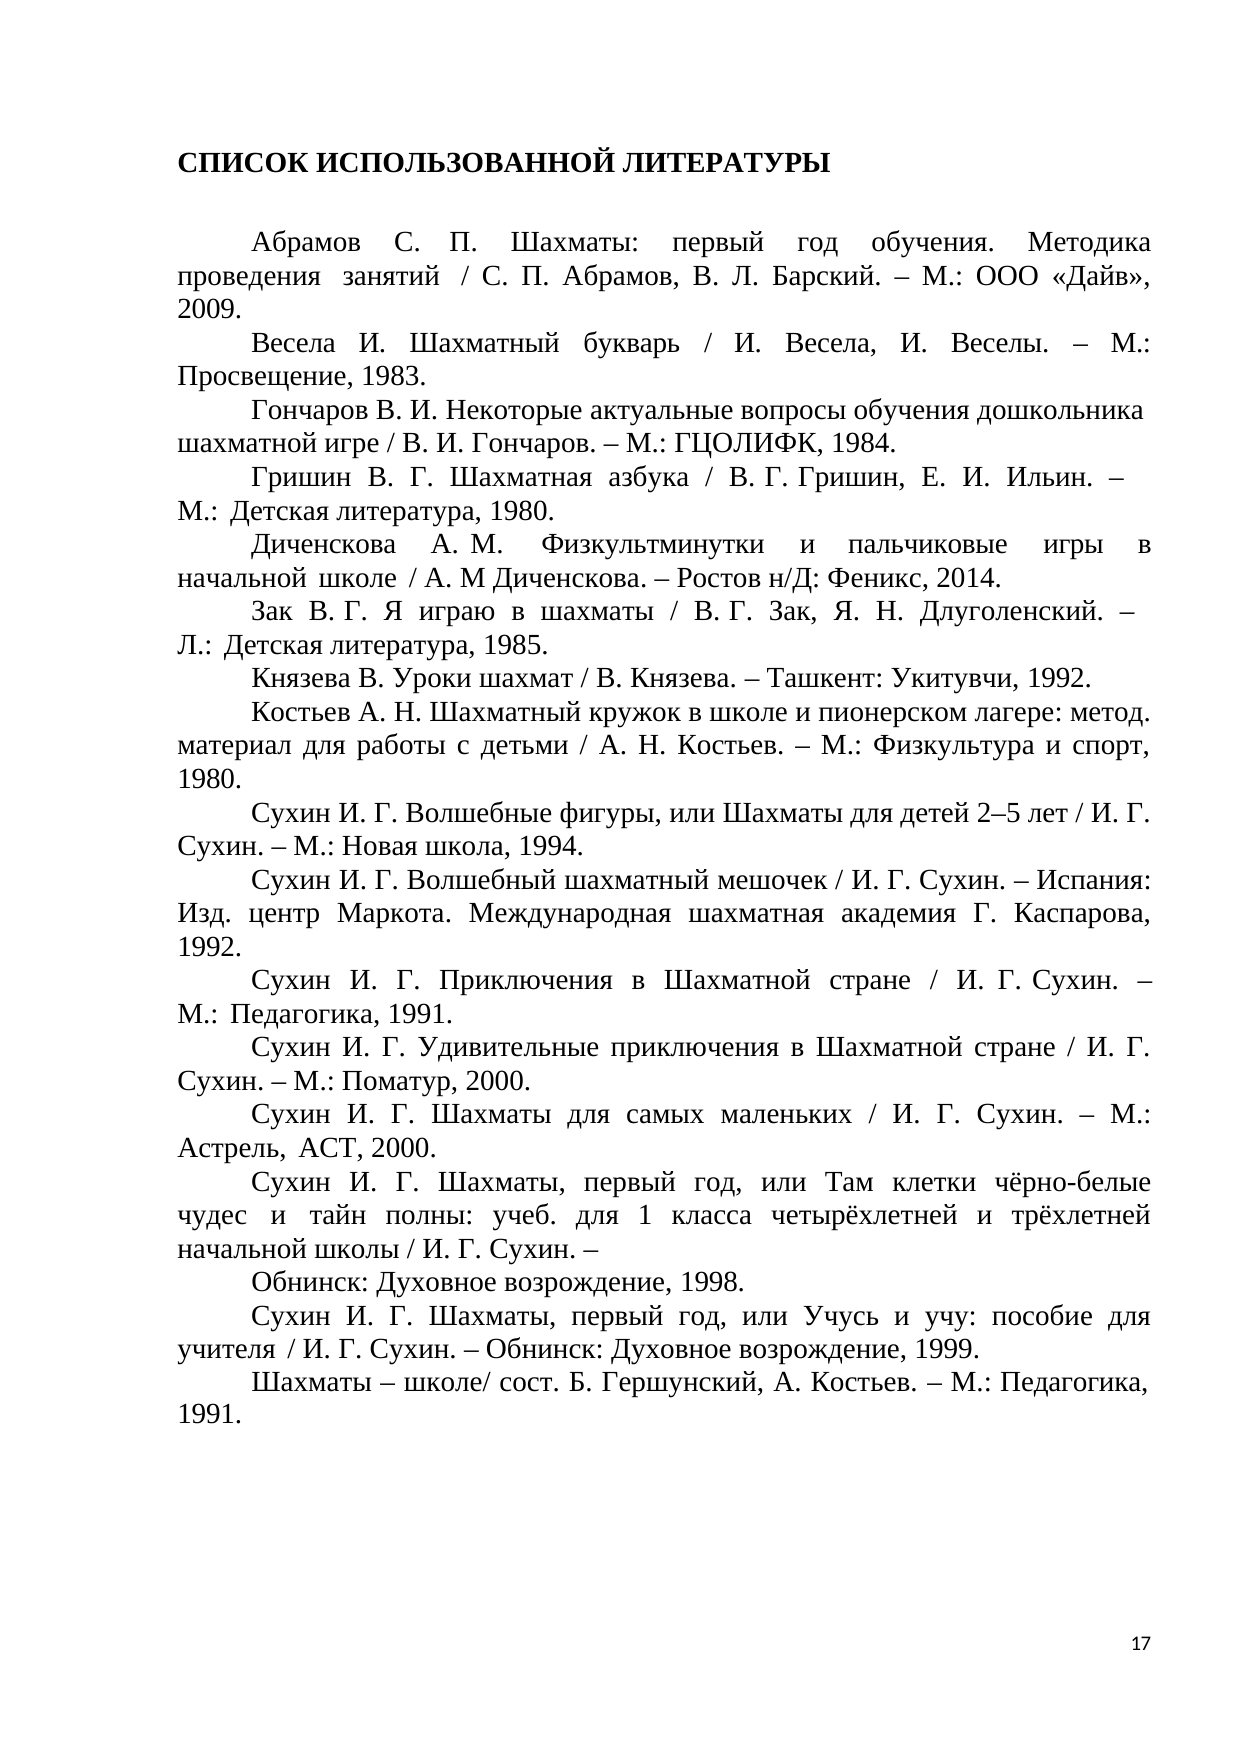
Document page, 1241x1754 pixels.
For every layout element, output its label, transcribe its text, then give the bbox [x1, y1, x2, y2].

text Сухин И. Г. Шахматы, первый год, или Там клетки чёрно-белые чудес и тайн полны: учеб. для 1 класса четырёхлетней и трёхлетней начальной школы / И. Г. Сухин. – [177, 1164, 1152, 1264]
text Гришин В. Г. Шахматная азбука / В. Г. Гришин, Е. И. Ильин. – М.: Детская литература, 1980. [177, 459, 1152, 526]
text Шахматы – школе/ сост. Б. Гершунский, А. Костьев. – М.: Педагогика, [251, 1365, 1163, 1398]
text Обнинск: Духовное возрождение, 1998. [251, 1264, 1163, 1298]
text Зак В. Г. Я играю в шахматы / В. Г. Зак, Я. Н. Длуголенский. – Л.: Детская литература, 1985. [177, 593, 1163, 661]
text Гончаров В. И. Некоторые актуальные вопросы обучения дошкольника шахматной игре / В. И. Гончаров. – М.: ГЦОЛИФК, 1984. [177, 392, 1163, 459]
text Сухин И. Г. Волшебный шахматный мешочек / И. Г. Сухин. – Испания: Изд. центр Маркота. Международная шахматная академия Г. Каспарова, 1992. [177, 862, 1152, 962]
text Сухин И. Г. Волшебные фигуры, или Шахматы для детей 2–5 лет / И. Г. Сухин. – М.: Новая школа, 1994. [177, 795, 1152, 862]
text Весела И. Шахматный букварь / И. Весела, И. Веселы. – М.: Просвещение, 1983. [177, 325, 1152, 392]
text Костьев А. Н. Шахматный кружок в школе и пионерском лагере: метод. материал для работы с детьми / А. Н. Костьев. – М.: Физкультура и спорт, 1980. [177, 694, 1151, 794]
text СПИСОК ИСПОЛЬЗОВАННОЙ ЛИТЕРАТУРЫ [177, 145, 1163, 179]
text 1991. [177, 1398, 1163, 1429]
text Сухин И. Г. Шахматы для самых маленьких / И. Г. Сухин. – М.: Астрель, АСТ, 2000. [177, 1097, 1152, 1164]
text Сухин И. Г. Приключения в Шахматной стране / И. Г. Сухин. – М.: Педагогика, 1991. [177, 962, 1152, 1029]
text Князева В. Уроки шахмат / В. Князева. – Ташкент: Укитувчи, 1992. [251, 661, 1163, 694]
text Диченскова А. М. Физкультминутки и пальчиковые игры в начальной школе / А. М Диченскова. – Ростов н/Д: Феникс, 2014. [177, 526, 1152, 593]
text Сухин И. Г. Шахматы, первый год, или Учусь и учу: пособие для учителя / И. Г. Сухин. – Обнинск: Духовное возрождение, 1999. [177, 1298, 1152, 1365]
text Абрамов С. П. Шахматы: первый год обучения. Методика проведения занятий / С. П. Абрамов, В. Л. Барский. – М.: ООО «Дайв», 2009. [177, 224, 1152, 325]
text Сухин И. Г. Удивительные приключения в Шахматной стране / И. Г. Сухин. – М.: Поматур, 2000. [177, 1029, 1152, 1097]
